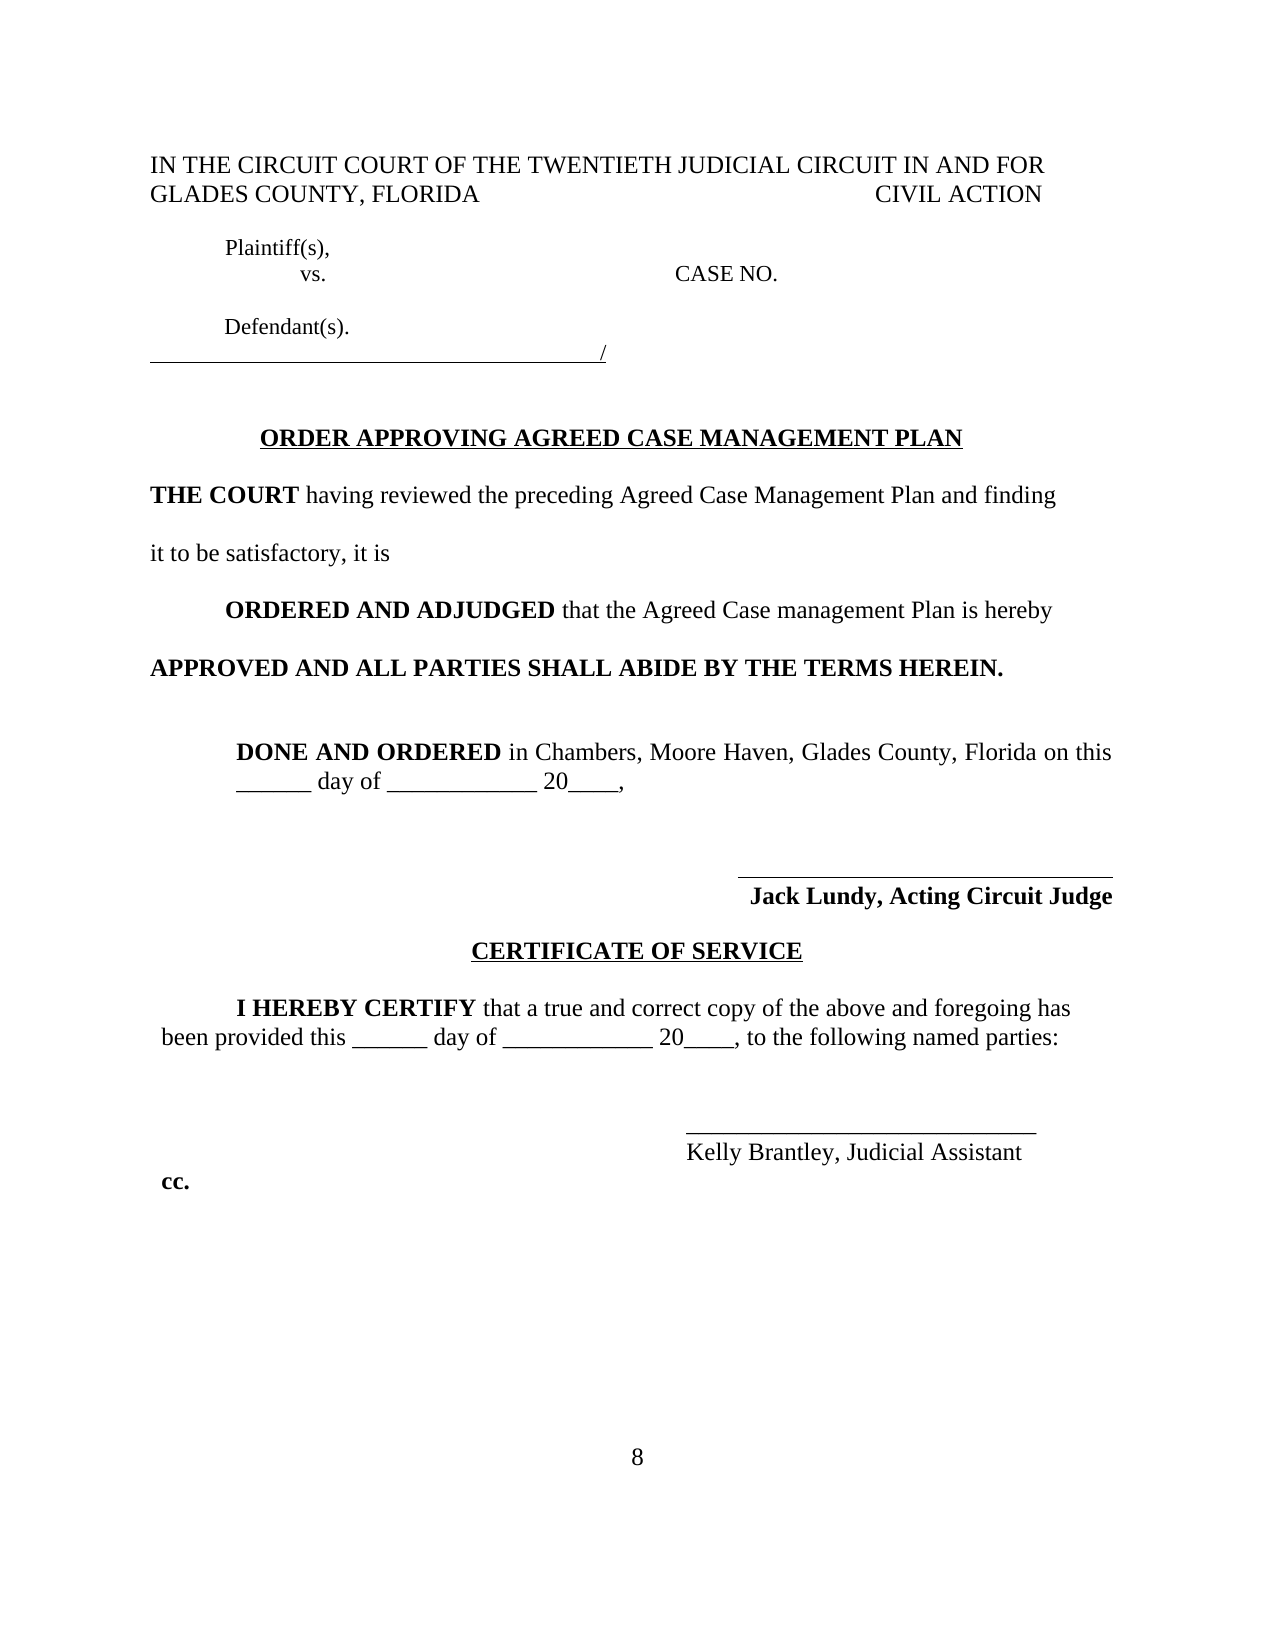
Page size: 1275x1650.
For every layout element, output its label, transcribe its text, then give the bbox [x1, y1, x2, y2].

text THE COURT having reviewed the preceding Agreed Case Management Plan and finding it to be satisfactory, it is [150, 481, 1072, 567]
text vs. CASE NO. [225, 260, 1125, 287]
text ORDER APPROVING AGREED CASE MANAGEMENT PLAN [150, 423, 1072, 452]
text Plaintiff(s), [225, 234, 1125, 260]
text ORDERED AND ADJUDGED that the Agreed Case management Plan is hereby APPROVED AND ALL PARTIES SHALL ABIDE BY THE TERMS HEREIN. [150, 596, 1072, 682]
text Defendant(s). [150, 313, 1125, 339]
text IN THE CIRCUIT COURT OF THE TWENTIETH JUDICIAL CIRCUIT IN AND FOR GLADES COUNTY, FLORIDA CIVIL ACTION [150, 150, 1125, 207]
table_header DONE AND ORDERED in Chambers, Moore Haven, Glades County, Florida on this ______ day of ____________ 20____, Jack Lundy, Acting Circuit Judge [150, 737, 1124, 909]
text / [150, 339, 1125, 366]
table_header CERTIFICATE OF SERVICE I HEREBY CERTIFY that a true and correct copy of the above and foregoing has been provided this ______ day of ____________ 20____, to the following named parties: ____________________________ Kelly Brantley, Judicial Assistant cc. [150, 936, 1124, 1221]
